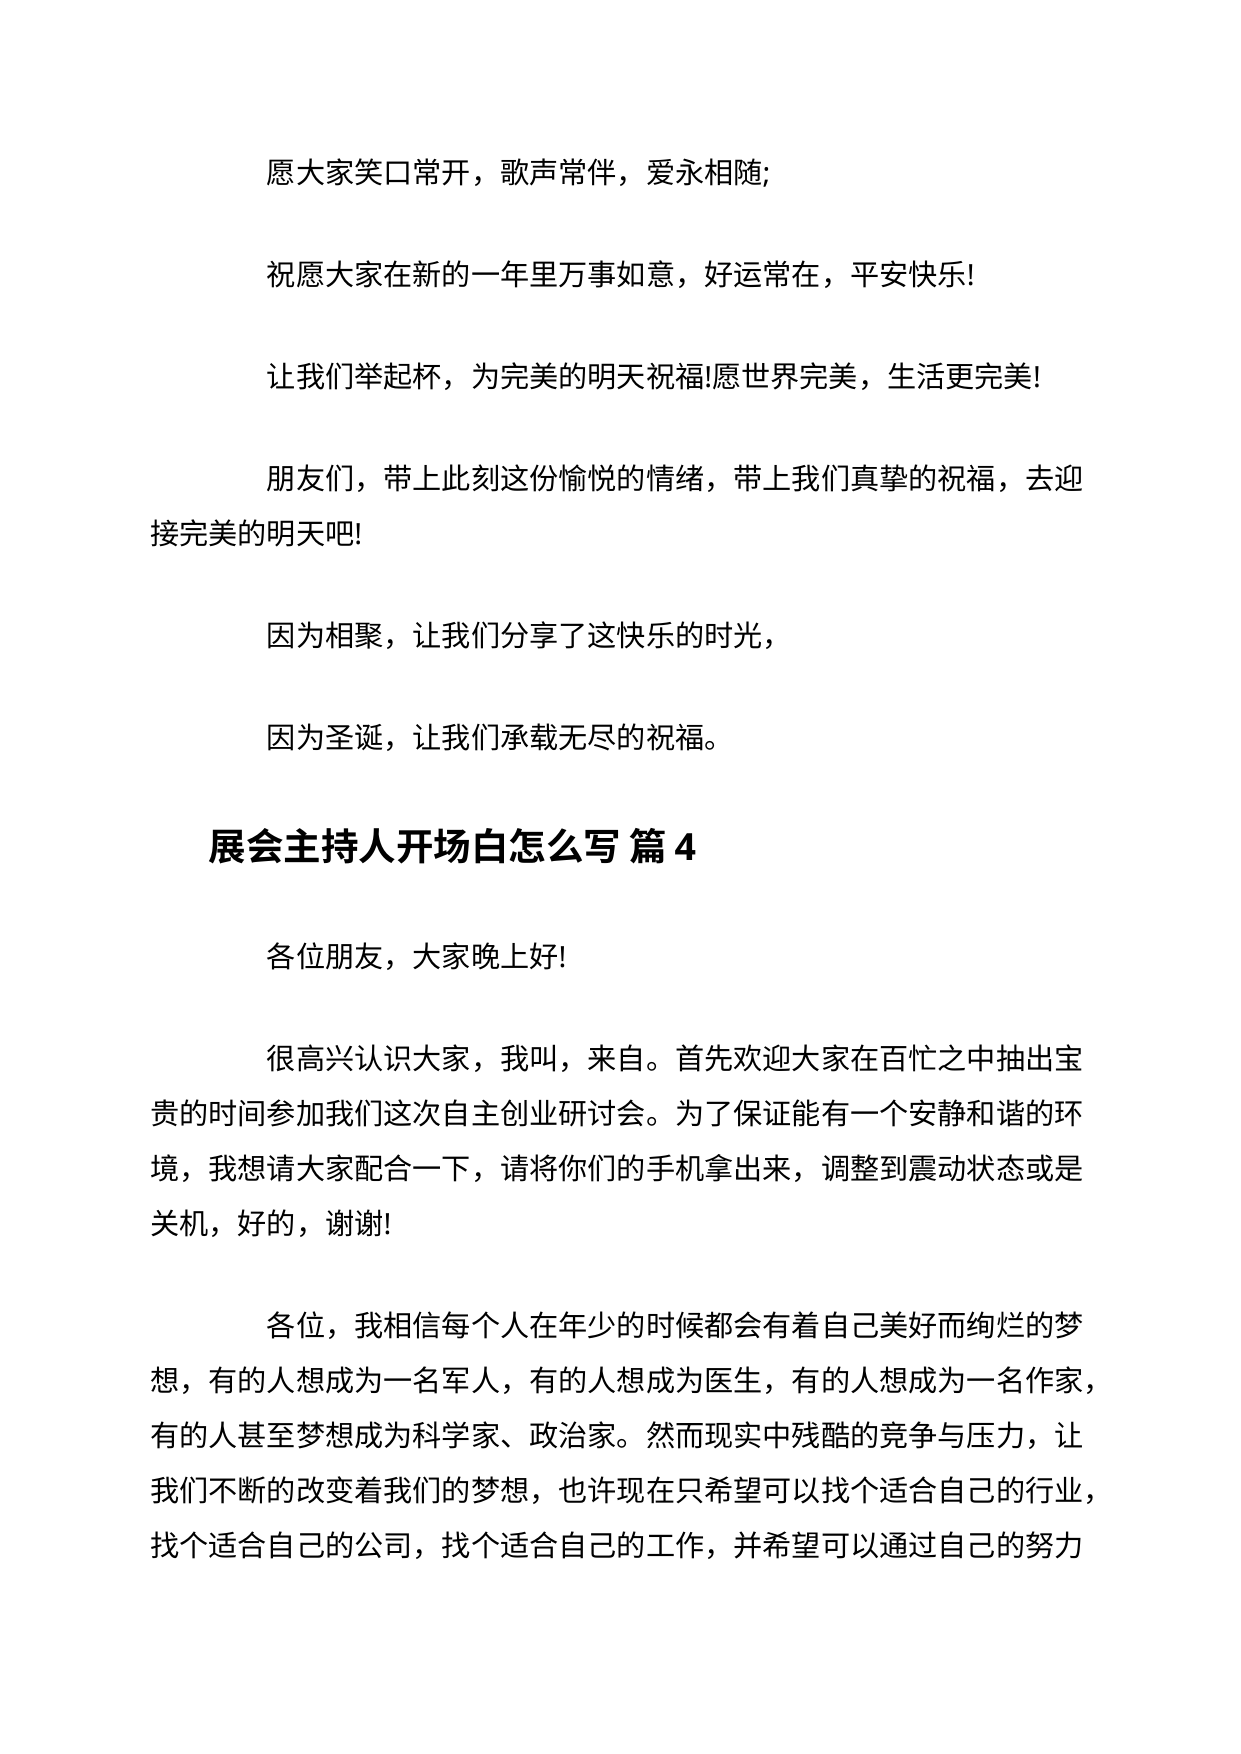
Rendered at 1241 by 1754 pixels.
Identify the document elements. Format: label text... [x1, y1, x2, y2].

text 朋友们，带上此刻这份愉悦的情绪，带上我们真挚的祝福，去迎接完美的明天吧! [150, 456, 1090, 553]
text 各位朋友，大家晚上好! [150, 934, 1090, 976]
text 很高兴认识大家，我叫，来自。首先欢迎大家在百忙之中抽出宝贵的时间参加我们这次自主创业研讨会。为了保证能有一个安静和谐的环境，我想请大家配合一下，请将你们的手机拿出来，调整到震动状态或是关机，好的，谢谢! [150, 1036, 1090, 1243]
text 因为相聚，让我们分享了这快乐的时光， [150, 613, 1090, 655]
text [150, 1303, 1090, 1564]
text 因为圣诞，让我们承载无尽的祝福。 [150, 714, 1090, 757]
text 愿大家笑口常开，歌声常伴，爱永相随; [150, 150, 1090, 192]
text 让我们举起杯，为完美的明天祝福!愿世界完美，生活更完美! [150, 354, 1090, 396]
text 祝愿大家在新的一年里万事如意，好运常在，平安快乐! [150, 252, 1090, 294]
text 展会主持人开场白怎么写 篇4 [150, 816, 1090, 871]
